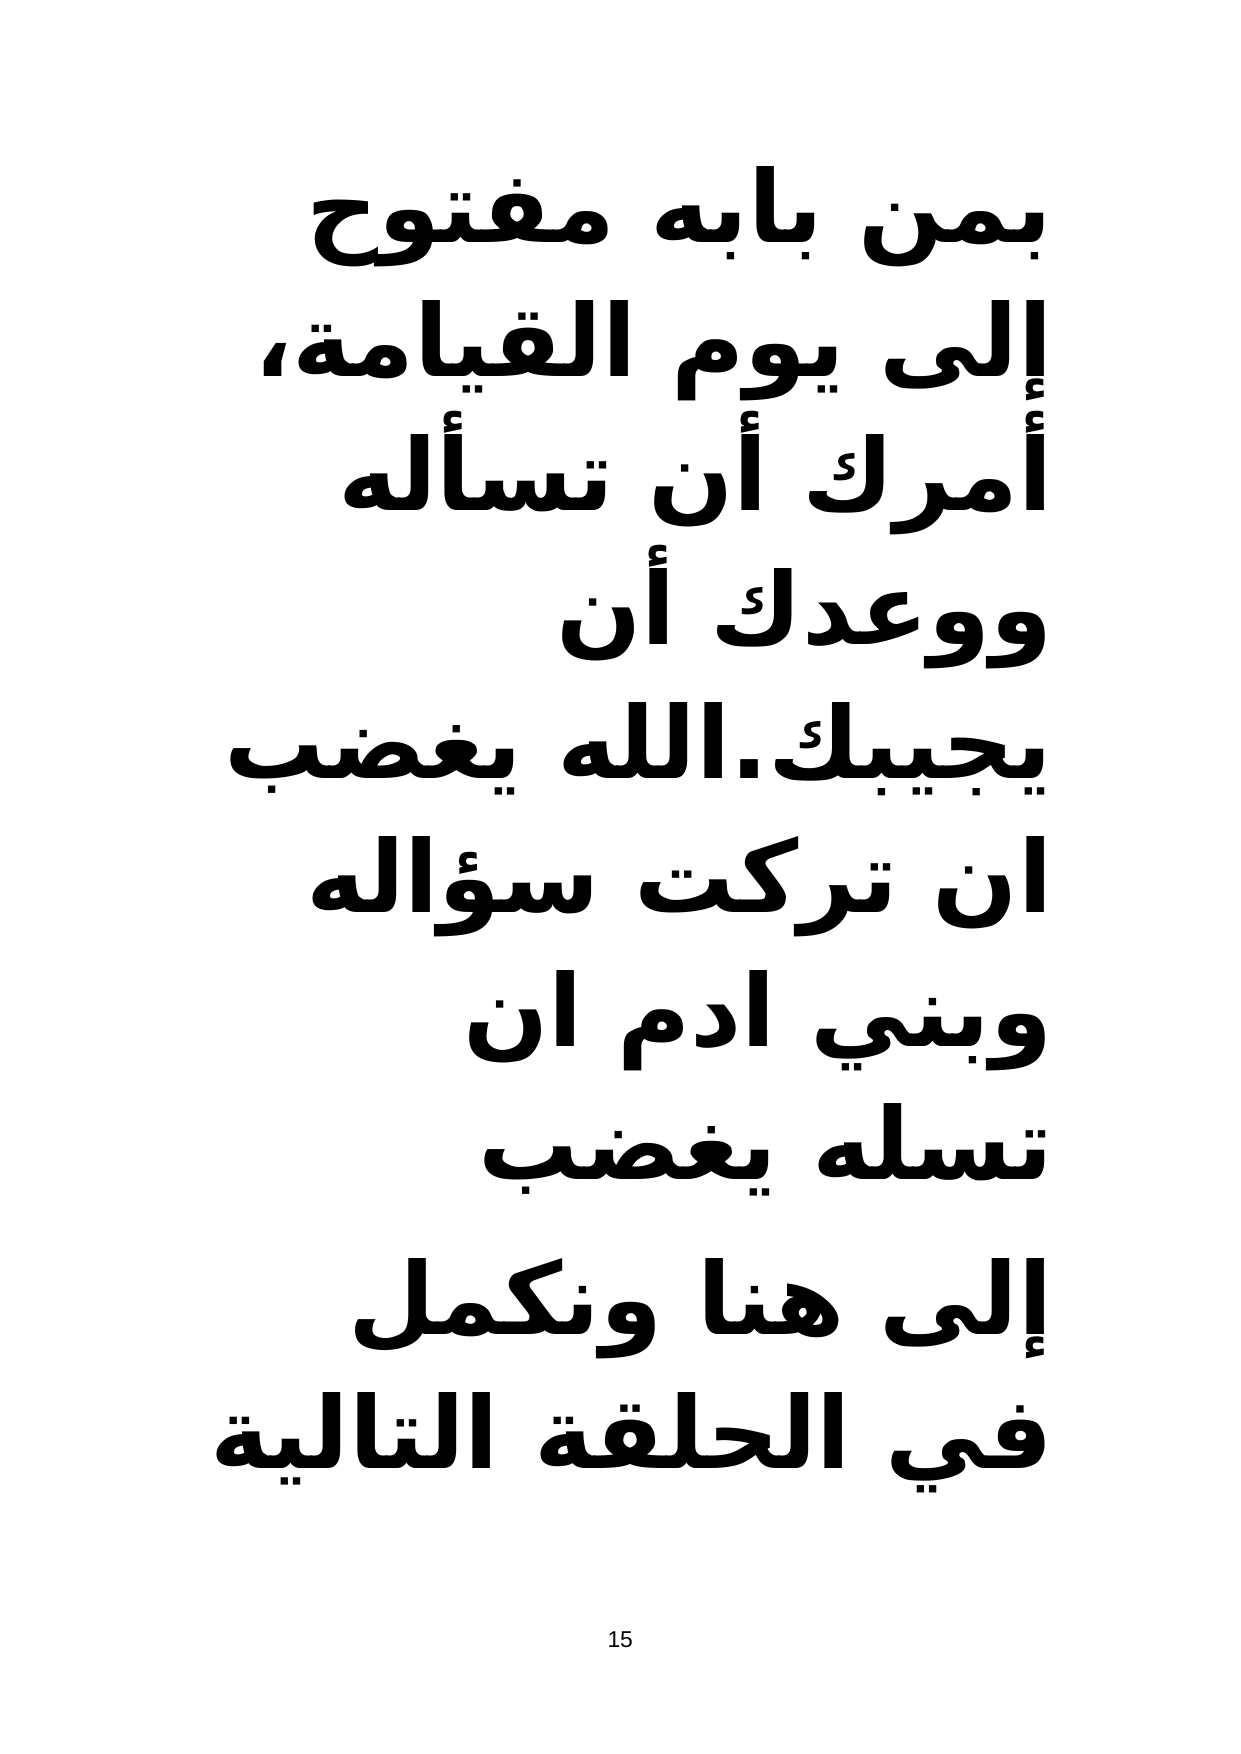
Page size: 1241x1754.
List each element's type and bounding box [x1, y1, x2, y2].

text [187, 150, 1053, 1203]
text [187, 1242, 1053, 1492]
